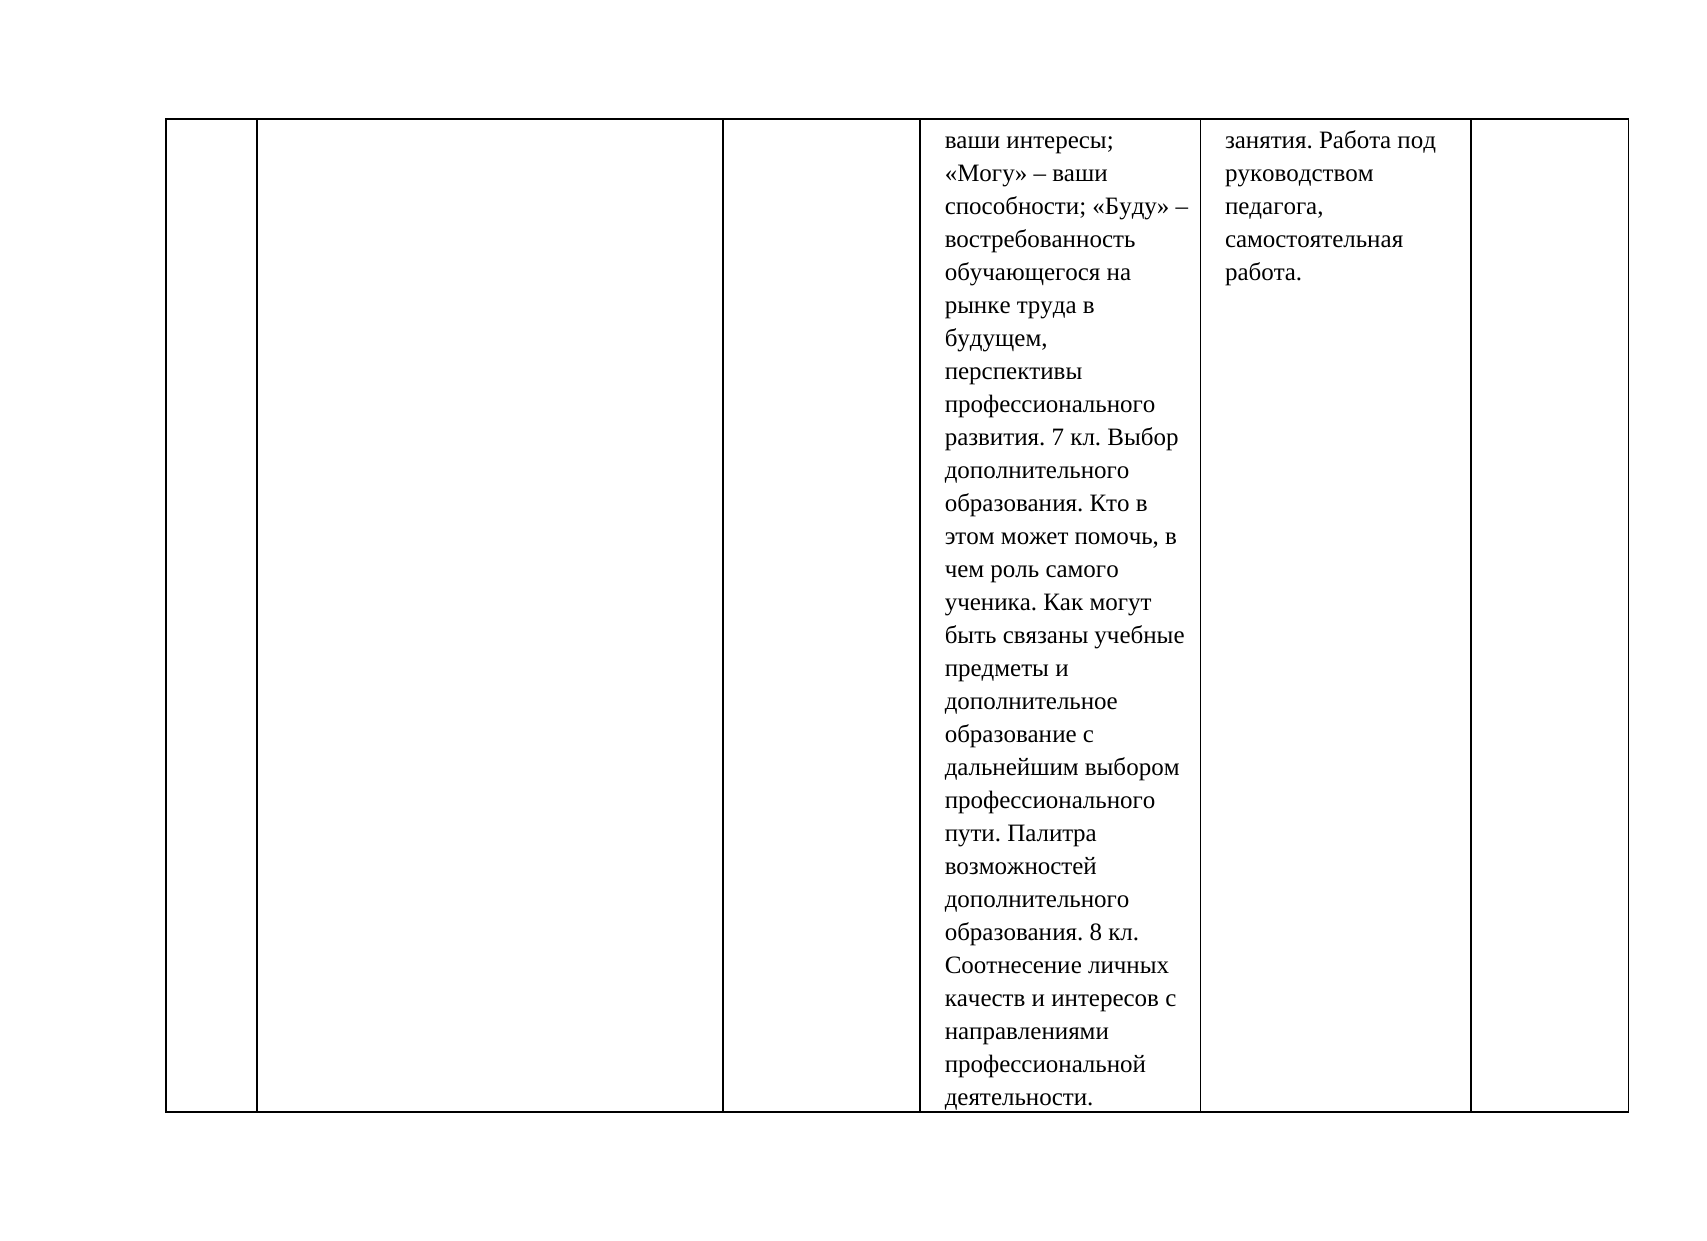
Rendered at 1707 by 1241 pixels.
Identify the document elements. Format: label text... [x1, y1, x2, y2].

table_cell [258, 120, 722, 1111]
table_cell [921, 120, 1200, 1111]
table_cell [1472, 120, 1628, 1111]
table_cell 1 [724, 120, 919, 1111]
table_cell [1201, 120, 1470, 1111]
table_cell 2 [167, 120, 256, 1111]
